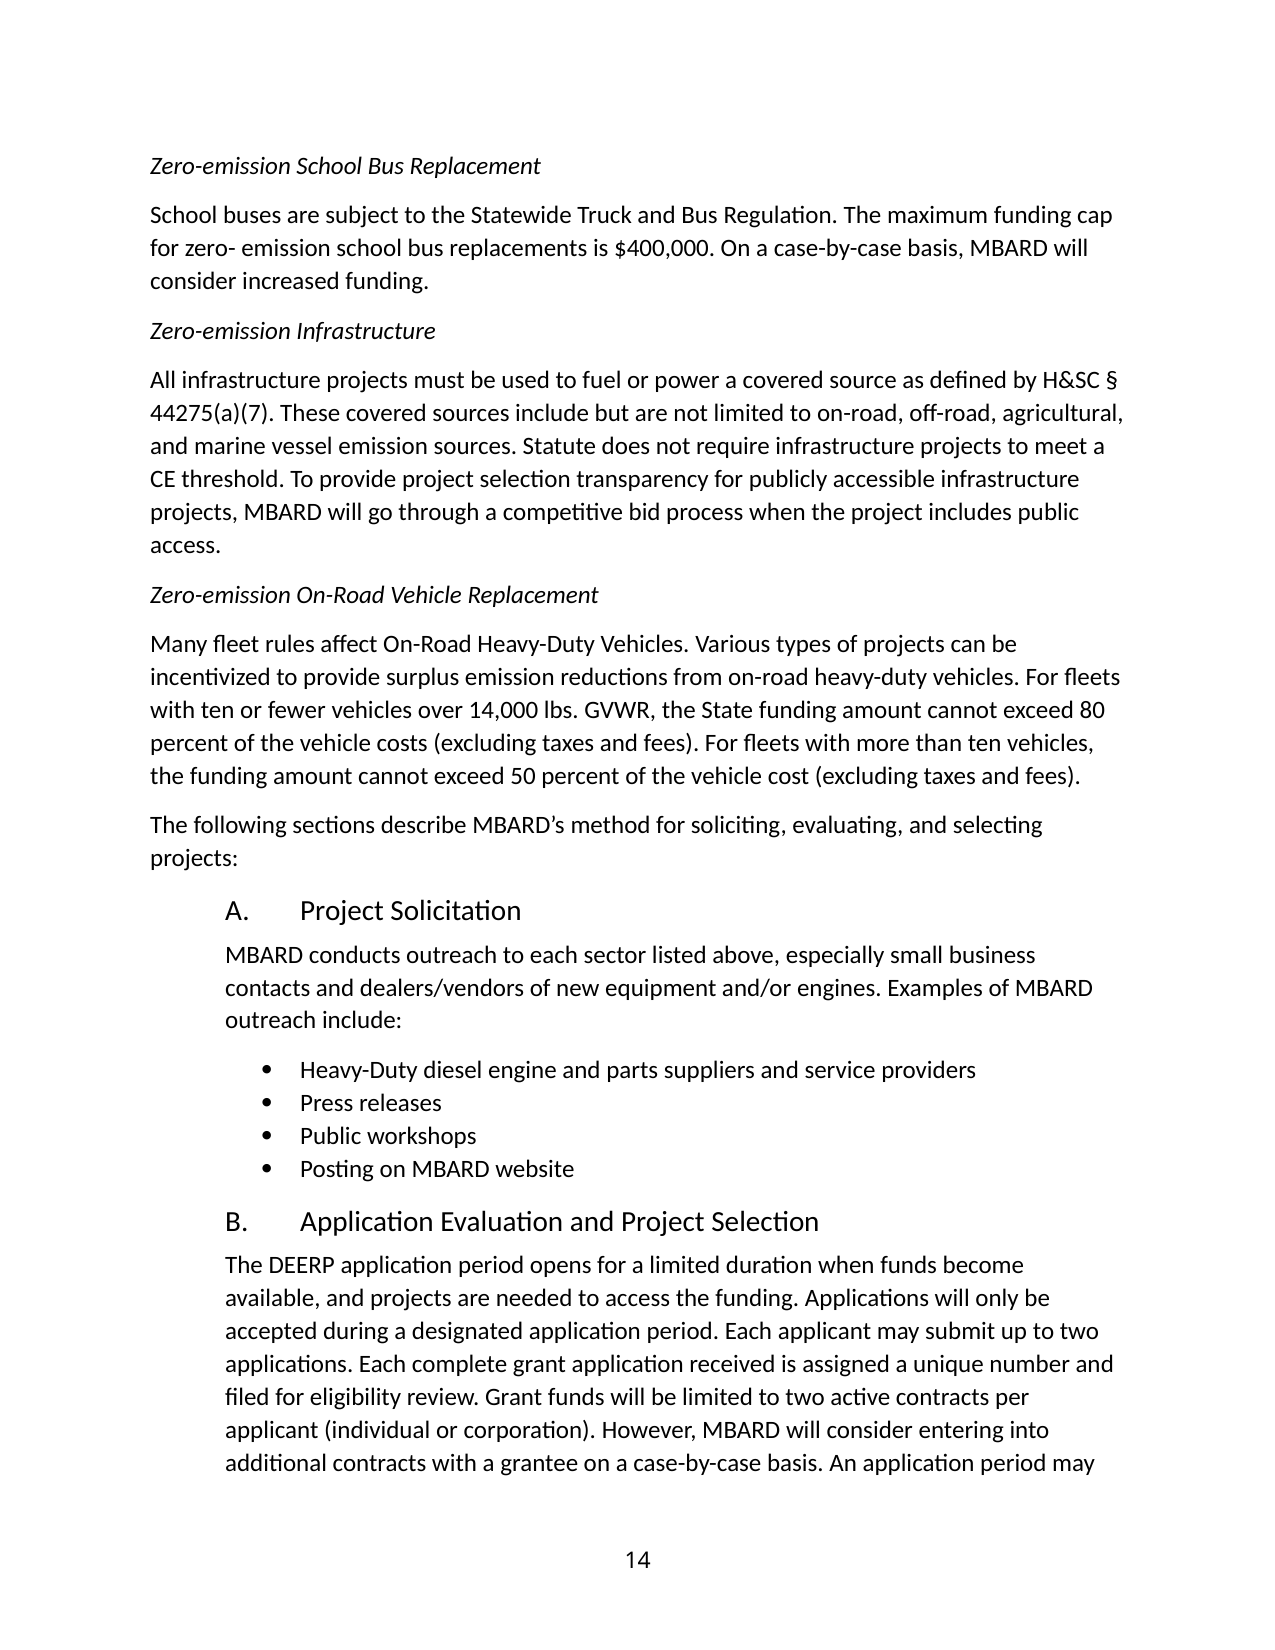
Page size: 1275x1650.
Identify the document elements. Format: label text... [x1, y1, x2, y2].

text School buses are subject to the Statewide Truck and Bus Regulation. The maximum funding cap for zero- emission school bus replacements is $400,000. On a case-by-case basis, MBARD will consider increased funding. [150, 199, 1125, 296]
list Press releases [262, 1087, 1125, 1118]
text MBARD conducts outreach to each sector listed above, especially small business contacts and dealers/vendors of new equipment and/or engines. Examples of MBARD outreach include: [225, 939, 1125, 1035]
subtitle Project Solicitation [225, 892, 1125, 928]
text The following sections describe MBARD’s method for soliciting, evaluating, and selecting projects: [150, 809, 1125, 873]
list Public workshops [262, 1120, 1125, 1151]
text Zero-emission School Bus Replacement [150, 150, 1125, 181]
subtitle Application Evaluation and Project Selection [225, 1203, 1125, 1238]
text Zero-emission On-Road Vehicle Replacement [150, 579, 1125, 609]
text All infrastructure projects must be used to fuel or power a covered source as defined by H&SC § 44275(a)(7). These covered sources include but are not limited to on-road, off-road, agricultural, and marine vessel emission sources. Statute does not require infrastructure projects to meet a CE threshold. To provide project selection transparency for publicly accessible infrastructure projects, MBARD will go through a competitive bid process when the project includes public access. [150, 364, 1125, 560]
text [225, 1249, 1125, 1477]
text Many fleet rules affect On-Road Heavy-Duty Vehicles. Various types of projects can be incentivized to provide surplus emission reductions from on-road heavy-duty vehicles. For fleets with ten or fewer vehicles over 14,000 lbs. GVWR, the State funding amount cannot exceed 80 percent of the vehicle costs (excluding taxes and fees). For fleets with more than ten vehicles, the funding amount cannot exceed 50 percent of the vehicle cost (excluding taxes and fees). [150, 628, 1125, 791]
text Zero-emission Infrastructure [150, 315, 1125, 346]
list Heavy-Duty diesel engine and parts suppliers and service providers [262, 1054, 1125, 1085]
list Posting on MBARD website [262, 1153, 1125, 1183]
